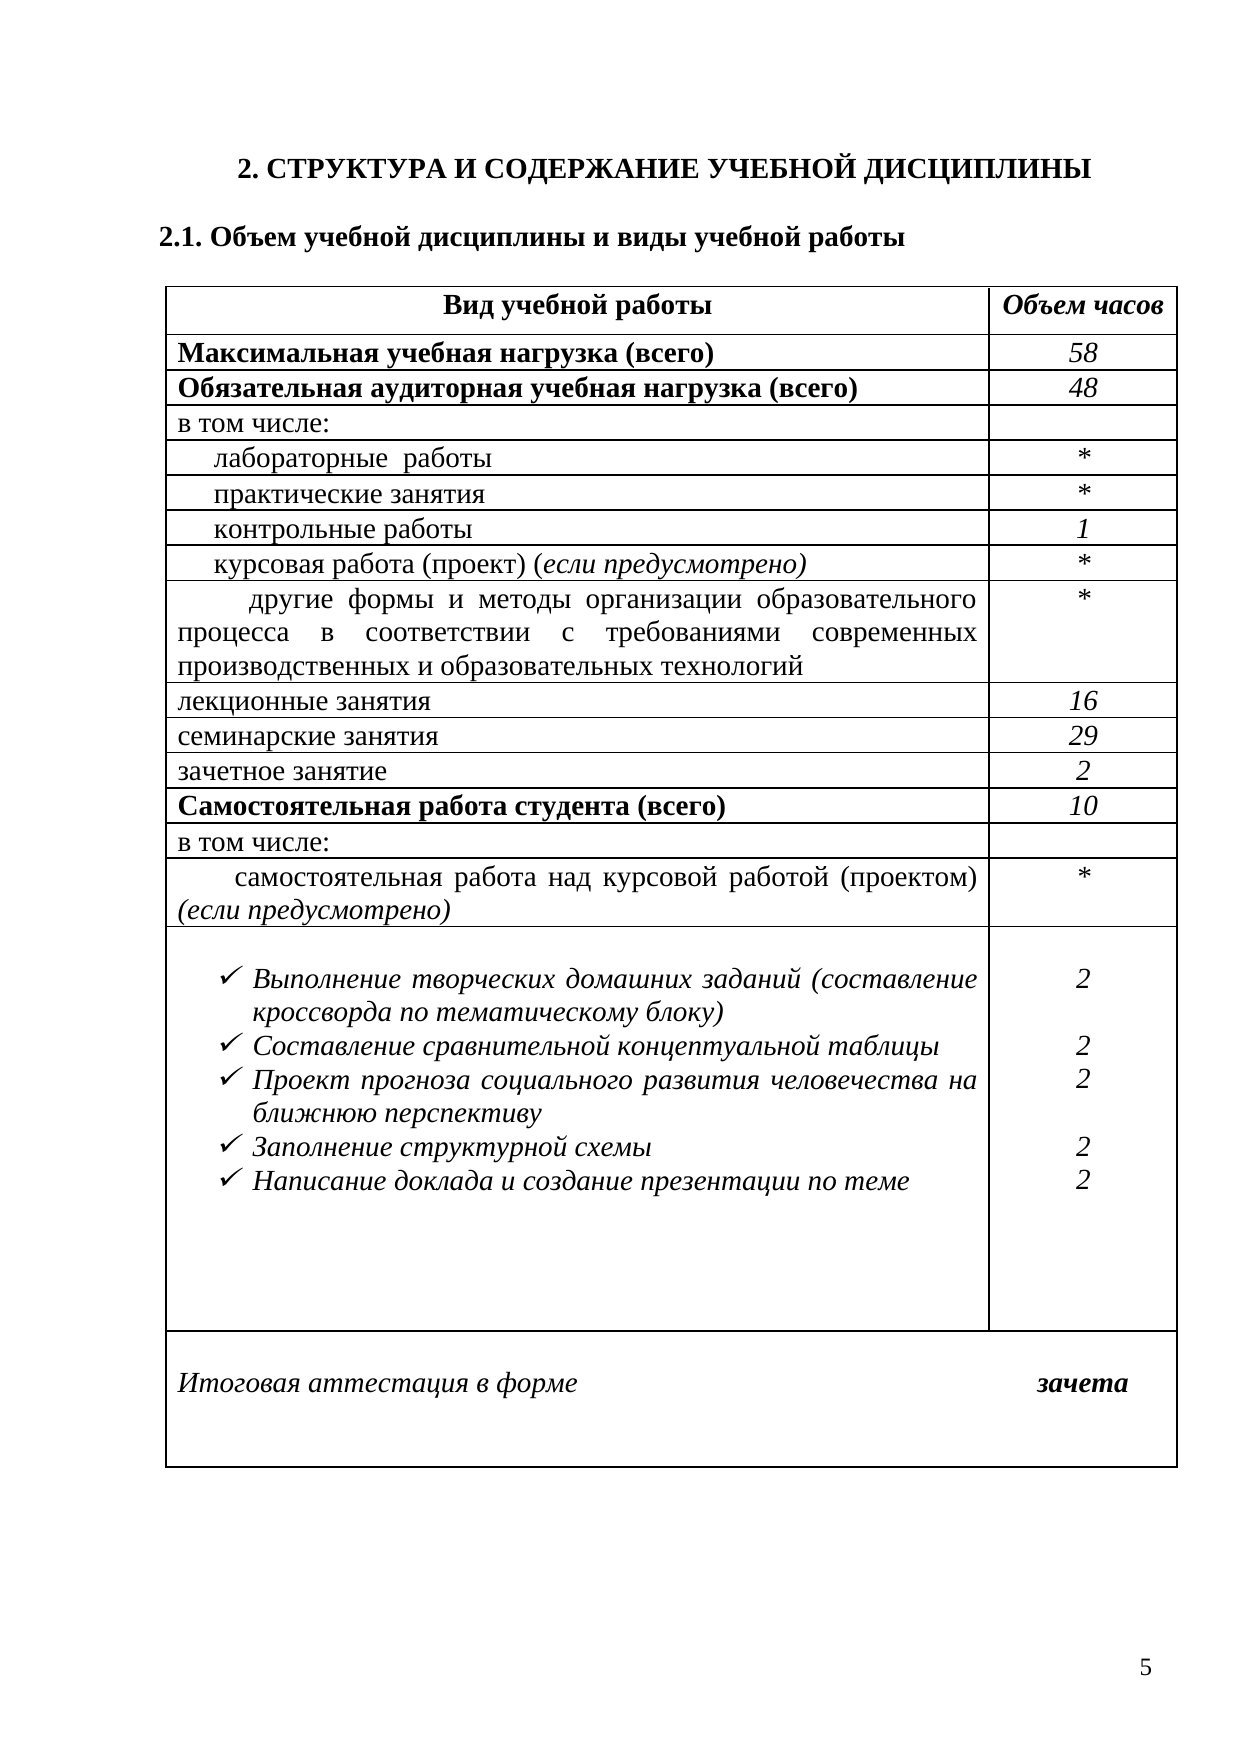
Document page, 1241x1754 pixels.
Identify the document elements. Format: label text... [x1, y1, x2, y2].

table_cell в том числе: [167, 824, 988, 857]
table_cell курсовая работа (проект) (если предусмотрено) [167, 546, 988, 579]
table_cell 1 [990, 511, 1176, 544]
table_cell * [990, 441, 1176, 474]
table_cell * [990, 476, 1176, 509]
table_cell Выполнение творческих домашних заданий (составление кроссворда по тематическому блоку) Составление сравнительной концептуальной таблицы Проект прогноза социального развития человечества на ближнюю перспективу Заполнение структурной схемы Написание доклада и создание презентации по теме [167, 927, 988, 1330]
table_cell контрольные работы [167, 511, 988, 544]
table_cell другие формы и методы организации образовательного процесса в соответствии с требованиями современных производственных и образовательных технологий [167, 581, 988, 682]
table_header Объем часов [990, 287, 1176, 334]
table_cell 2 [990, 753, 1176, 787]
table_cell 16 [990, 683, 1176, 717]
table_cell лабораторные работы [167, 441, 988, 474]
table_cell [990, 824, 1176, 857]
table_cell практические занятия [167, 476, 988, 509]
table_cell лекционные занятия [167, 683, 988, 717]
table_header Вид учебной работы [167, 287, 989, 334]
table_cell 2 2 2 2 2 [990, 927, 1176, 1330]
table_cell [990, 406, 1176, 439]
table_cell 58 [990, 335, 1176, 369]
table_cell зачетное занятие [167, 753, 988, 787]
table_cell самостоятельная работа над курсовой работой (проектом) (если предусмотрено) [167, 859, 988, 926]
table_cell 48 [990, 371, 1176, 404]
table_cell в том числе: [167, 406, 988, 439]
table_cell * [990, 859, 1176, 926]
table_cell * [990, 546, 1176, 579]
table_cell Обязательная аудиторная учебная нагрузка (всего) [167, 371, 988, 404]
table_cell 29 [990, 718, 1176, 752]
table_cell семинарские занятия [167, 718, 988, 752]
text 2.1. Объем учебной дисциплины и виды учебной работы [158, 219, 1152, 252]
table_cell * [990, 581, 1176, 682]
table_cell 10 [990, 789, 1176, 822]
table_cell Итоговая аттестация в форме зачета [167, 1332, 1176, 1466]
table_cell Максимальная учебная нагрузка (всего) [167, 335, 988, 369]
text 2. СТРУКТУРА И СОДЕРЖАНИЕ УЧЕБНОЙ ДИСЦИПЛИНЫ [177, 152, 1152, 185]
table_cell Самостоятельная работа студента (всего) [167, 789, 988, 822]
